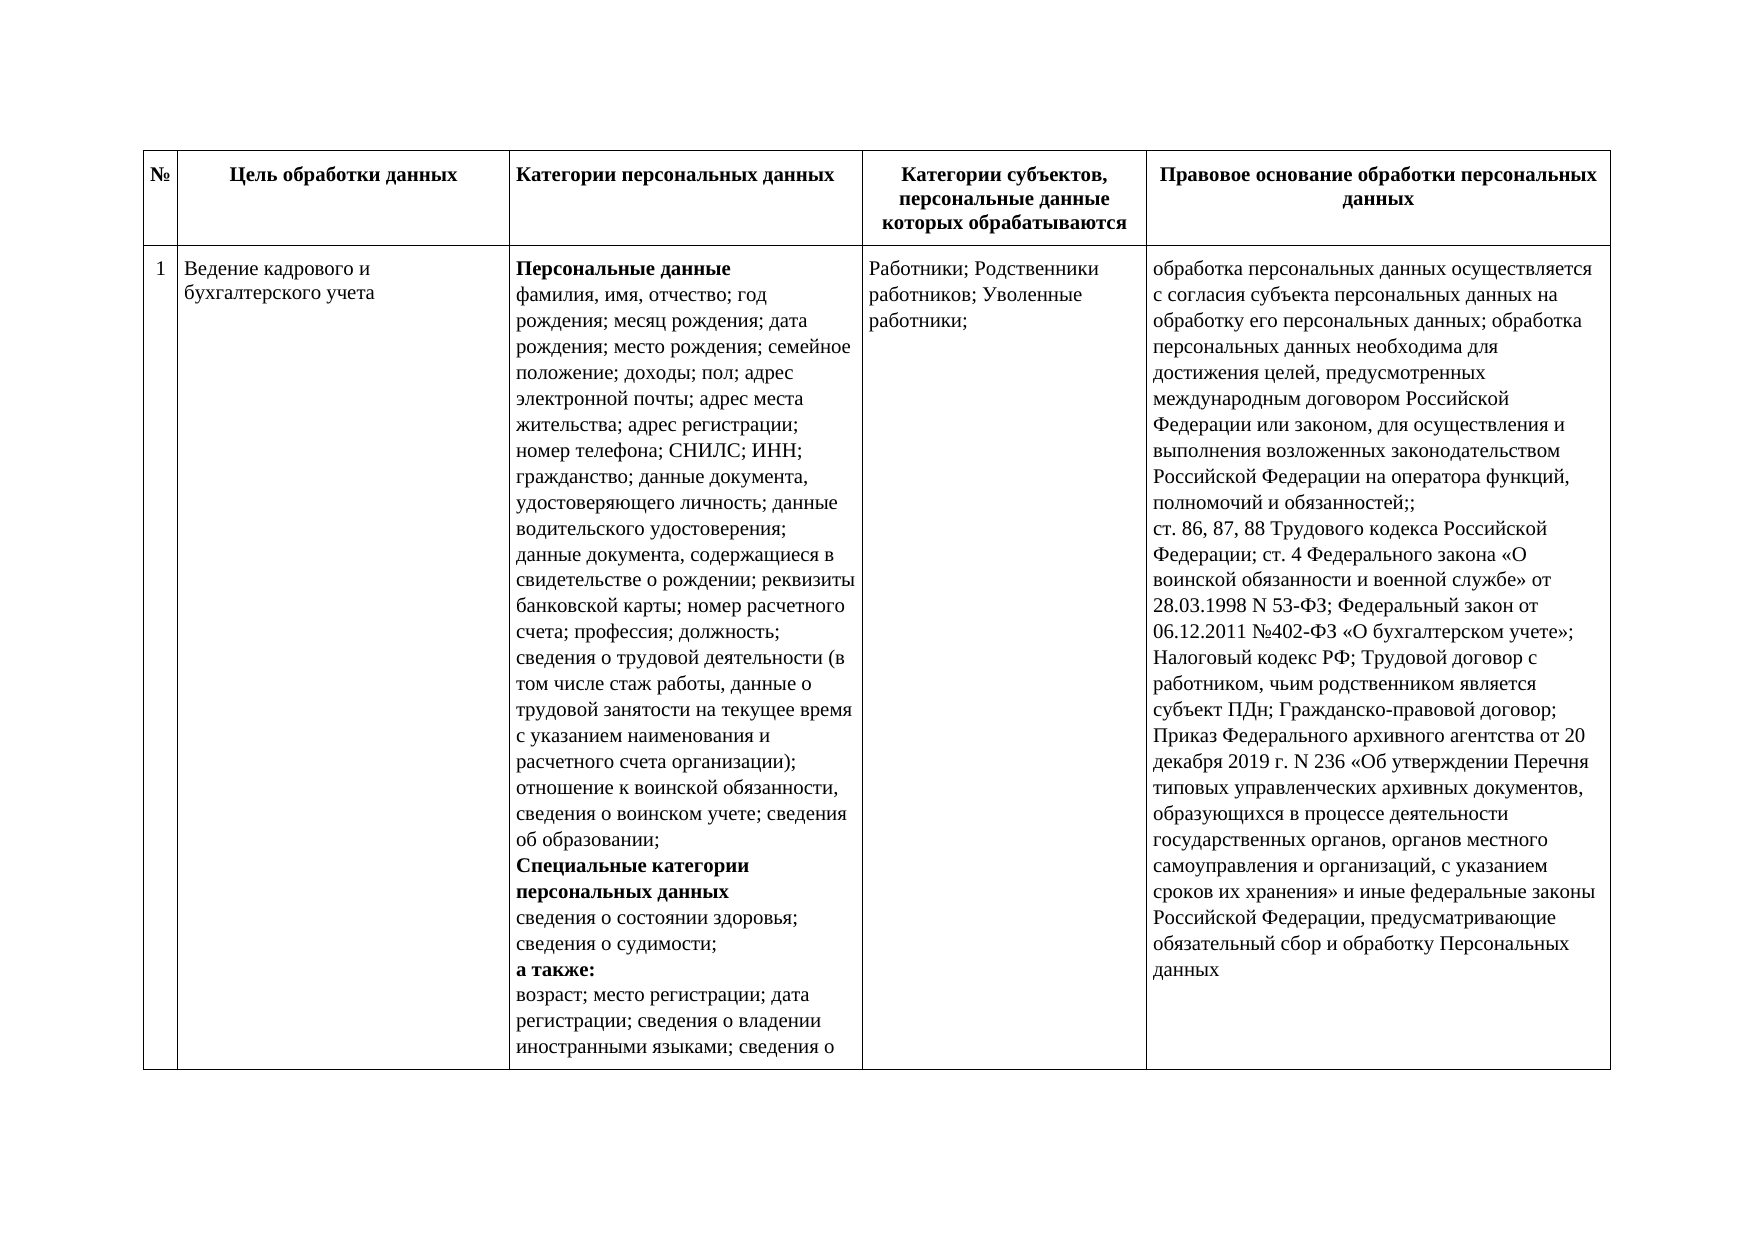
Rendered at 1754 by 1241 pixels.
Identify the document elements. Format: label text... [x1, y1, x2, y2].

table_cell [178, 246, 509, 1069]
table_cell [1147, 246, 1610, 1069]
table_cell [510, 246, 862, 1069]
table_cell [863, 246, 1146, 1069]
table_header № [144, 151, 177, 244]
table_header Правовое основание обработки персональных данных [1147, 151, 1610, 244]
table_header Категории субъектов, персональные данные которых обрабатываются [863, 151, 1146, 244]
table_cell 1 [144, 246, 177, 1069]
table_header Цель обработки данных [178, 151, 509, 244]
table_header Категории персональных данных [510, 151, 862, 244]
